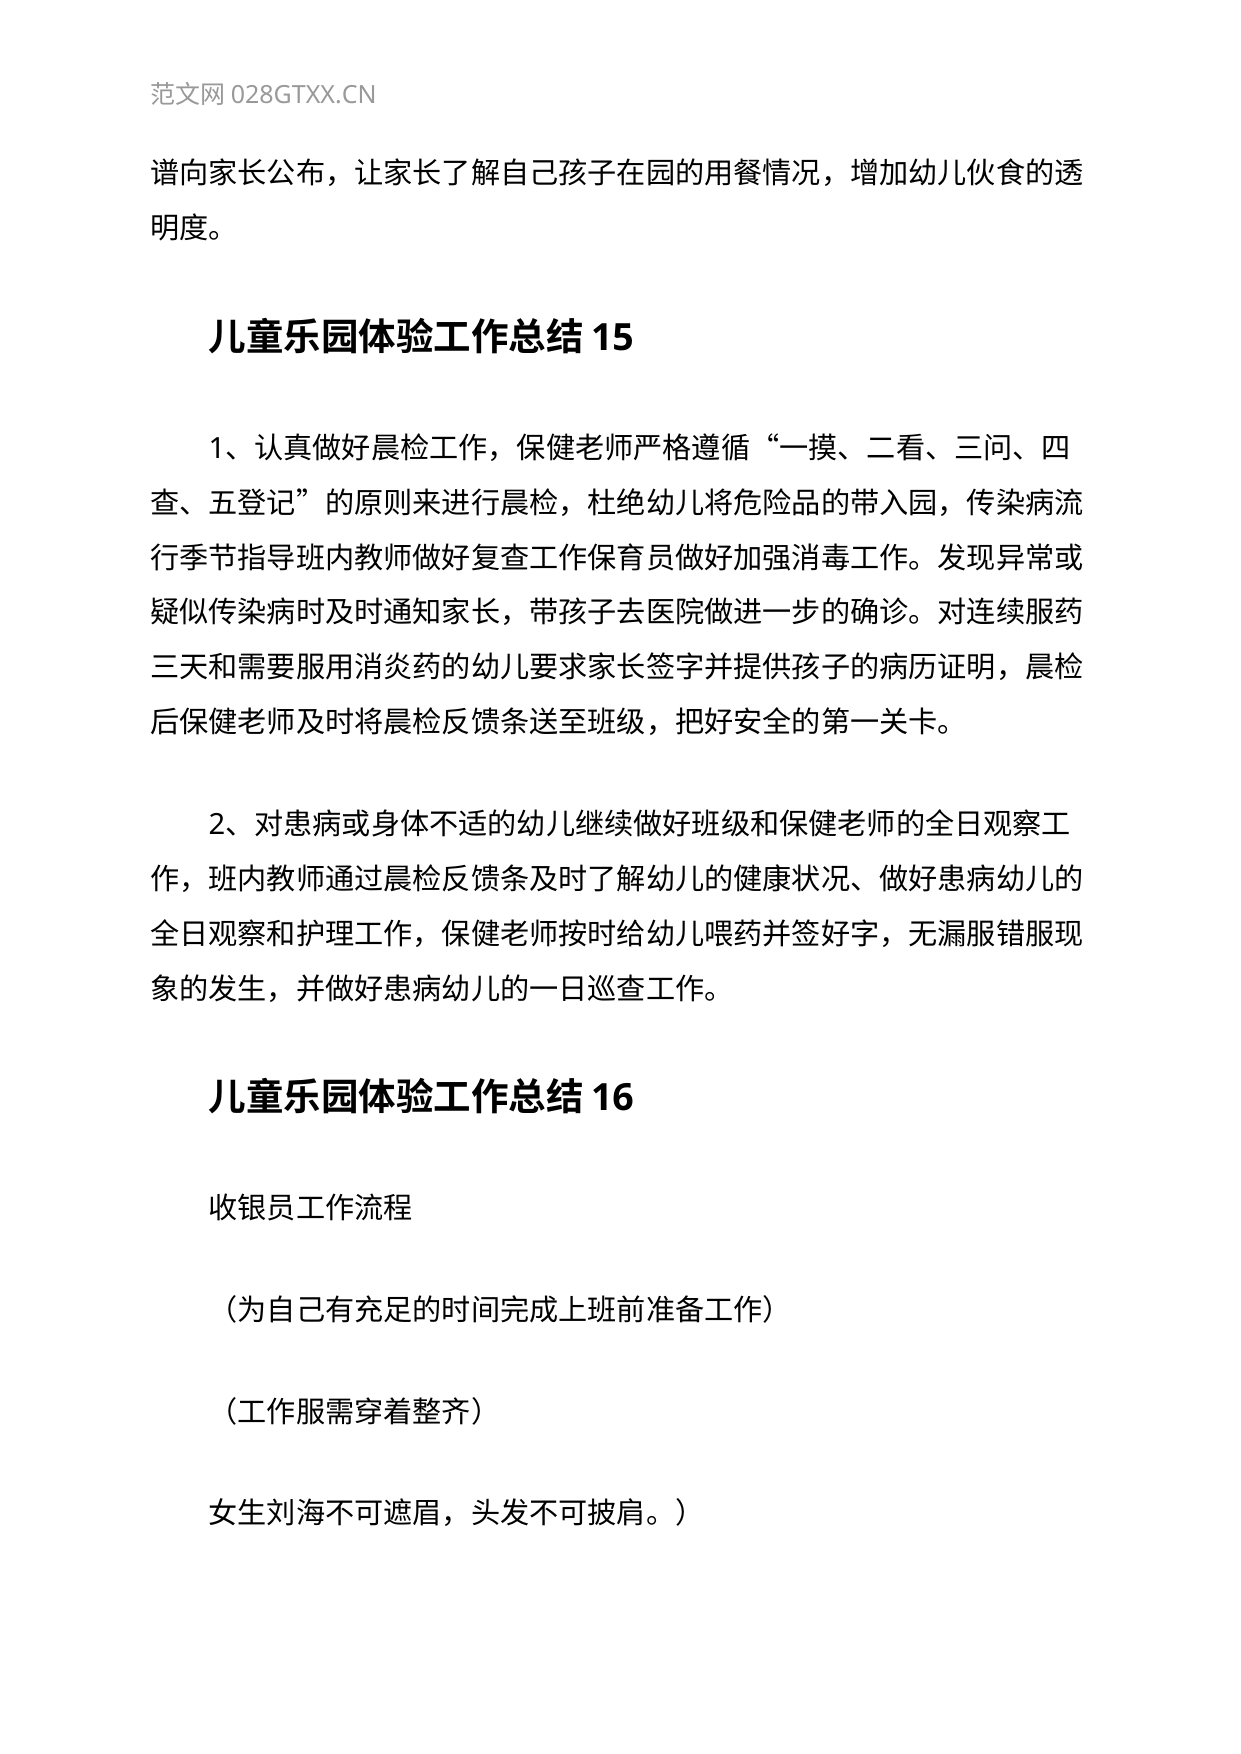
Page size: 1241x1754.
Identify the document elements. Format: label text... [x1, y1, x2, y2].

text 1、认真做好晨检工作，保健老师严格遵循“一摸、二看、三问、四查、五登记”的原则来进行晨检，杜绝幼儿将危险品的带入园，传染病流行季节指导班内教师做好复查工作保育员做好加强消毒工作。发现异常或疑似传染病时及时通知家长，带孩子去医院做进一步的确诊。对连续服药三天和需要服用消炎药的幼儿要求家长签字并提供孩子的病历证明，晨检后保健老师及时将晨检反馈条送至班级，把好安全的第一关卡。 [150, 424, 1090, 741]
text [150, 150, 1090, 247]
text 儿童乐园体验工作总结15 [150, 307, 1090, 361]
text （为自己有充足的时间完成上班前准备工作） [150, 1287, 1090, 1329]
text 2、对患病或身体不适的幼儿继续做好班级和保健老师的全日观察工作，班内教师通过晨检反馈条及时了解幼儿的健康状况、做好患病幼儿的全日观察和护理工作，保健老师按时给幼儿喂药并签好字，无漏服错服现象的发生，并做好患病幼儿的一日巡查工作。 [150, 801, 1090, 1008]
text 收银员工作流程 [150, 1185, 1090, 1227]
text （工作服需穿着整齐） [150, 1388, 1090, 1431]
text 儿童乐园体验工作总结16 [150, 1067, 1090, 1122]
text 女生刘海不可遮眉，头发不可披肩。） [150, 1490, 1090, 1532]
